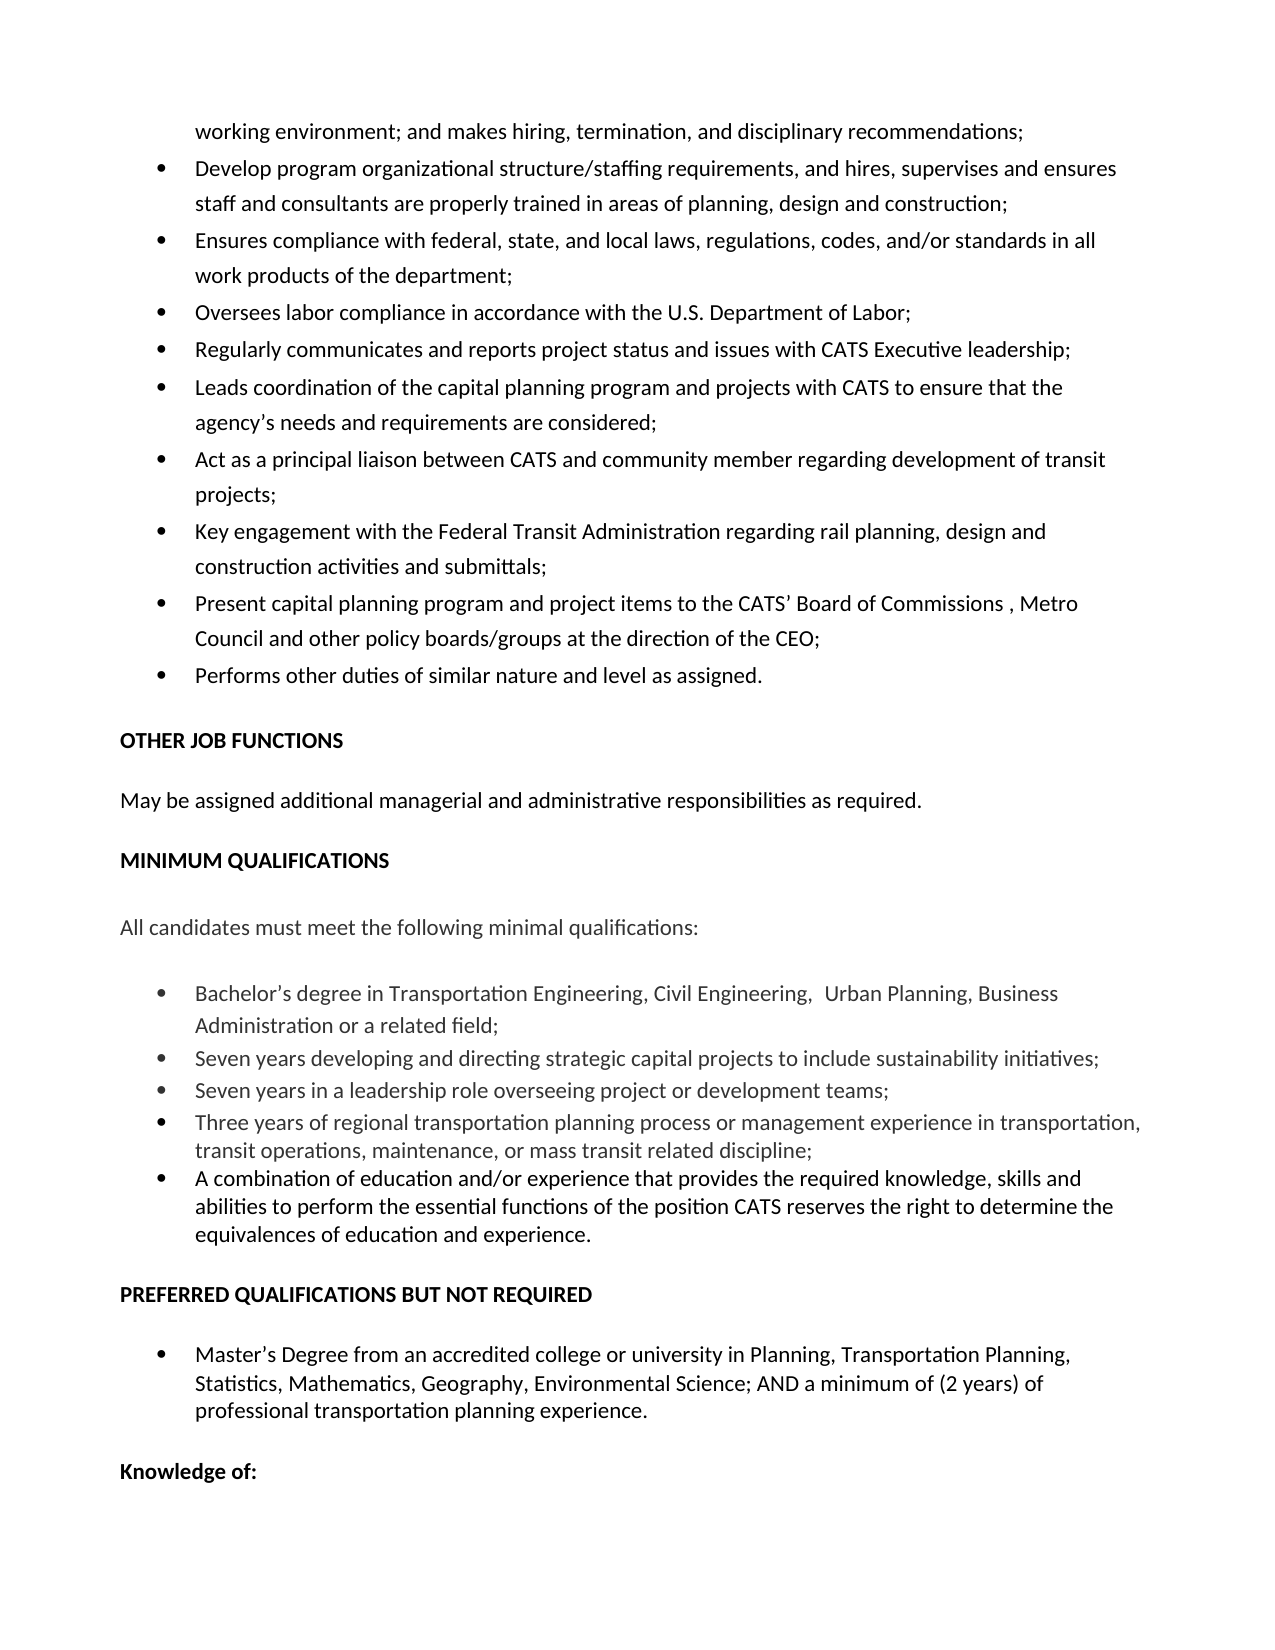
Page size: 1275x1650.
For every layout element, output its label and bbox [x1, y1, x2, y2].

table_cell [115, 105, 1150, 1520]
